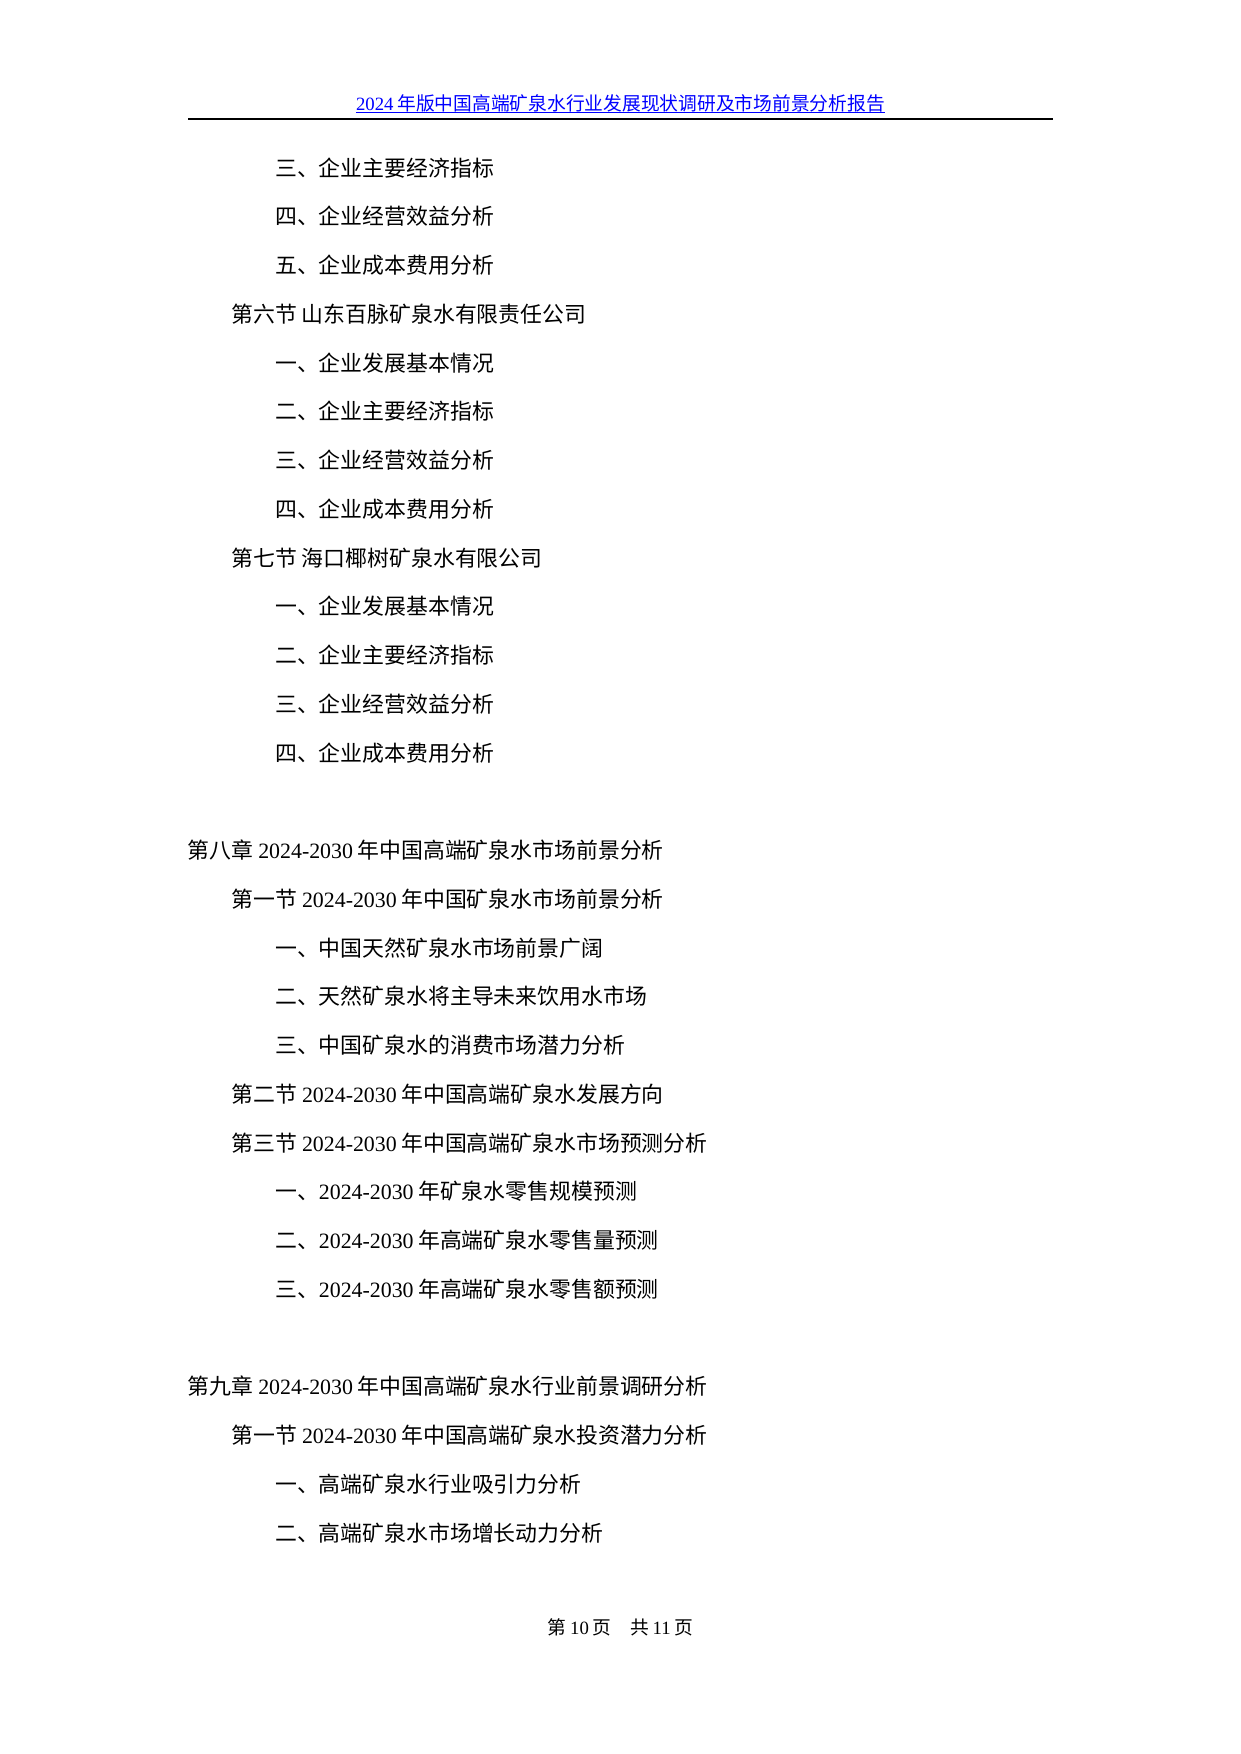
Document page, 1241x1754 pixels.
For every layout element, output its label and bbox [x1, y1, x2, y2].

text [187, 150, 1053, 1548]
